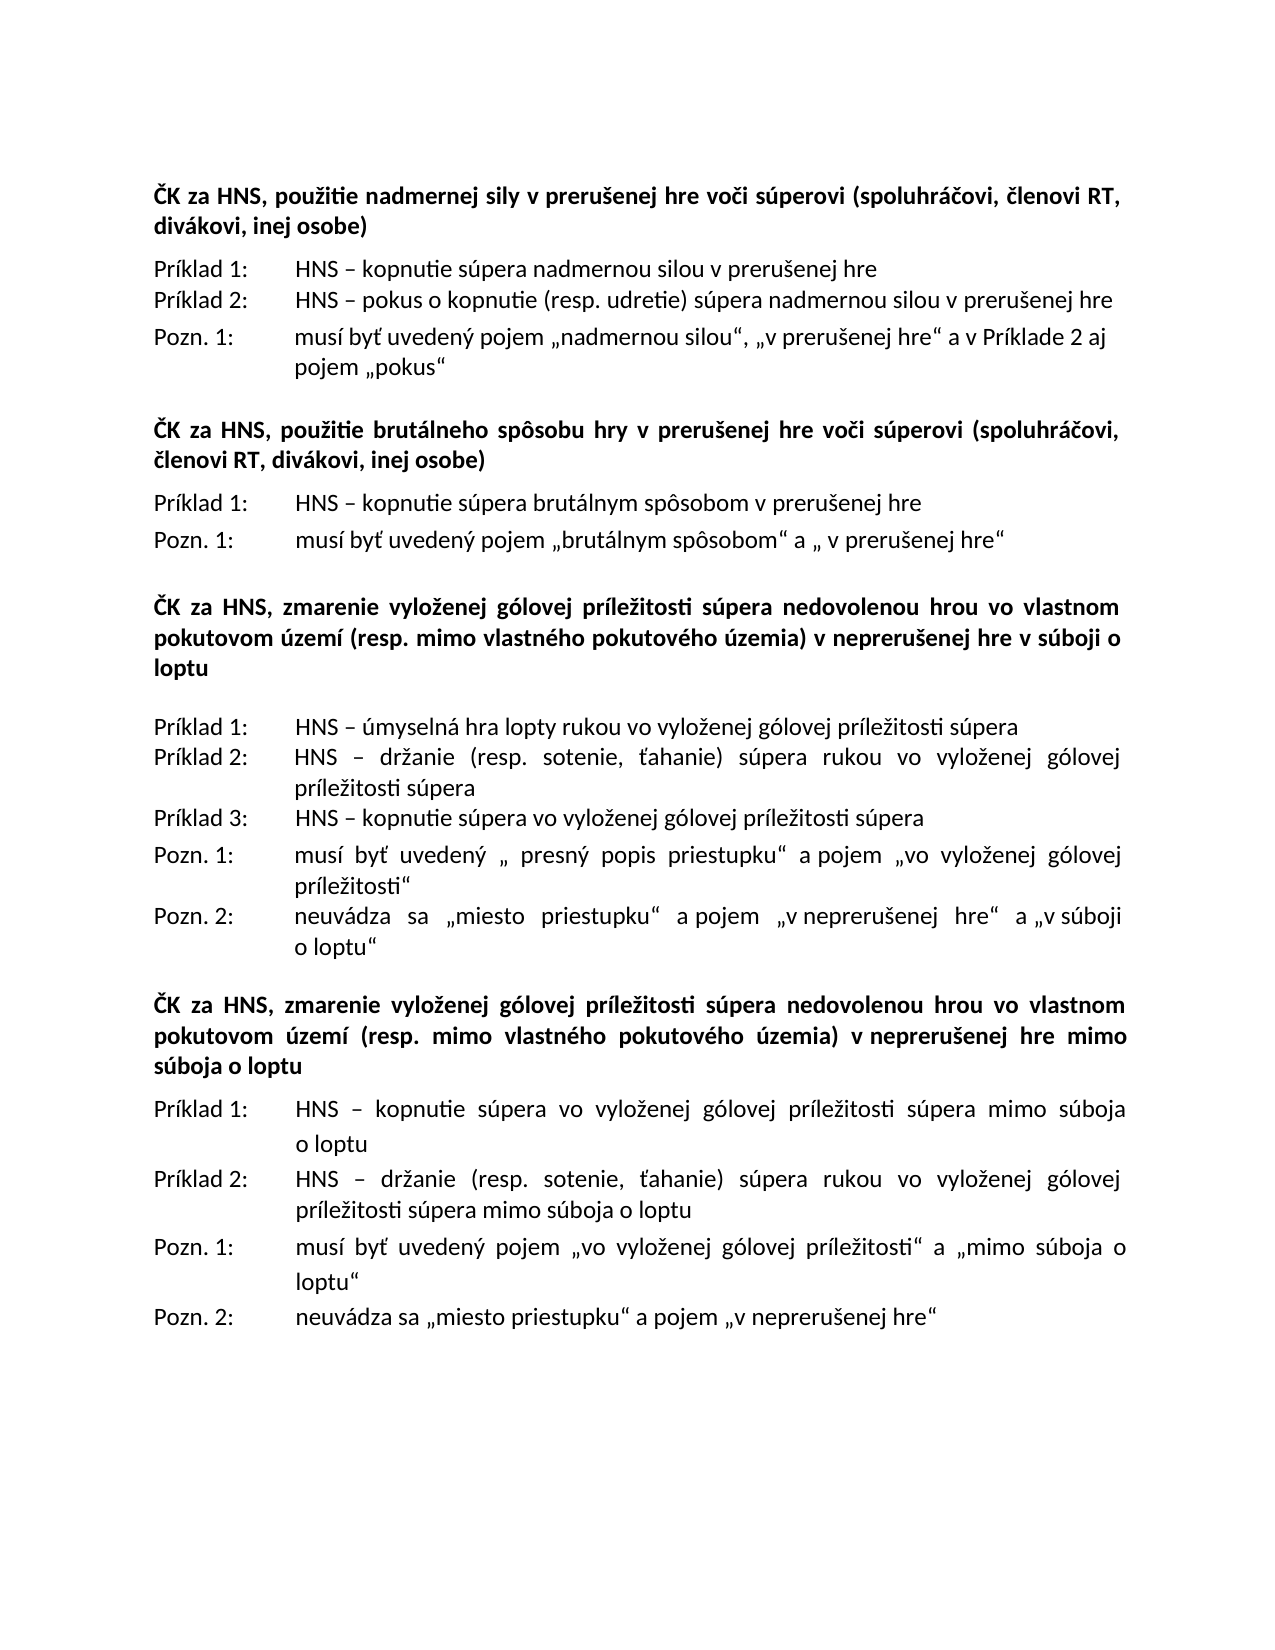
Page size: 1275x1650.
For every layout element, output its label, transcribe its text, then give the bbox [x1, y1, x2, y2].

text Príklad 1: HNS – kopnutie súpera brutálnym spôsobom v prerušenej hre [153, 487, 1121, 518]
text Pozn. 2: neuvádza sa „miesto priestupku“ a pojem „v neprerušenej hre“ a „v súboji o loptu“ [153, 900, 1121, 961]
text Pozn. 1: musí byť uvedený pojem „nadmernou silou“, „v prerušenej hre“ a v Príklade 2 aj pojem „pokus“ [153, 321, 1121, 382]
text Príklad 2: HNS – pokus o kopnutie (resp. udretie) súpera nadmernou silou v prerušenej hre [153, 284, 1121, 314]
text Pozn. 2: neuvádza sa „miesto priestupku“ a pojem „v neprerušenej hre“ [153, 1301, 1121, 1331]
text Príklad 1: HNS – kopnutie súpera nadmernou silou v prerušenej hre [153, 253, 1121, 284]
text Príklad 2: HNS – držanie (resp. sotenie, ťahanie) súpera rukou vo vyloženej gólovej príležitosti súpera mimo súboja o loptu [153, 1163, 1121, 1224]
text ČK za HNS, použitie nadmernej sily v prerušenej hre voči súperovi (spoluhráčovi, členovi RT, divákovi, inej osobe) [153, 180, 1121, 241]
text ČK za HNS, zmarenie vyloženej gólovej príležitosti súpera nedovolenou hrou vo vlastnom pokutovom území (resp. mimo vlastného pokutového územia) v neprerušenej hre mimo súboja o loptu [153, 989, 1127, 1081]
text Pozn. 1: musí byť uvedený pojem „brutálnym spôsobom“ a „ v prerušenej hre“ [153, 524, 1121, 555]
text Pozn. 1: musí byť uvedený „ presný popis priestupku“ a pojem „vo vyloženej gólovej príležitosti“ [153, 839, 1121, 900]
text Pozn. 1: musí byť uvedený pojem „vo vyloženej gólovej príležitosti“ a „mimo súboja o loptu“ [153, 1231, 1127, 1296]
text Príklad 1: HNS – kopnutie súpera vo vyloženej gólovej príležitosti súpera mimo súboja o loptu [153, 1093, 1127, 1159]
text Príklad 2: HNS – držanie (resp. sotenie, ťahanie) súpera rukou vo vyloženej gólovej príležitosti súpera [153, 741, 1121, 802]
text Príklad 1: HNS – úmyselná hra lopty rukou vo vyloženej gólovej príležitosti súpera [153, 711, 1121, 741]
text ČK za HNS, použitie brutálneho spôsobu hry v prerušenej hre voči súperovi (spoluhráčovi, členovi RT, divákovi, inej osobe) [153, 414, 1121, 475]
text ČK za HNS, zmarenie vyloženej gólovej príležitosti súpera nedovolenou hrou vo vlastnom pokutovom území (resp. mimo vlastného pokutového územia) v neprerušenej hre v súboji o loptu [153, 591, 1121, 683]
text Príklad 3: HNS – kopnutie súpera vo vyloženej gólovej príležitosti súpera [153, 802, 1121, 833]
